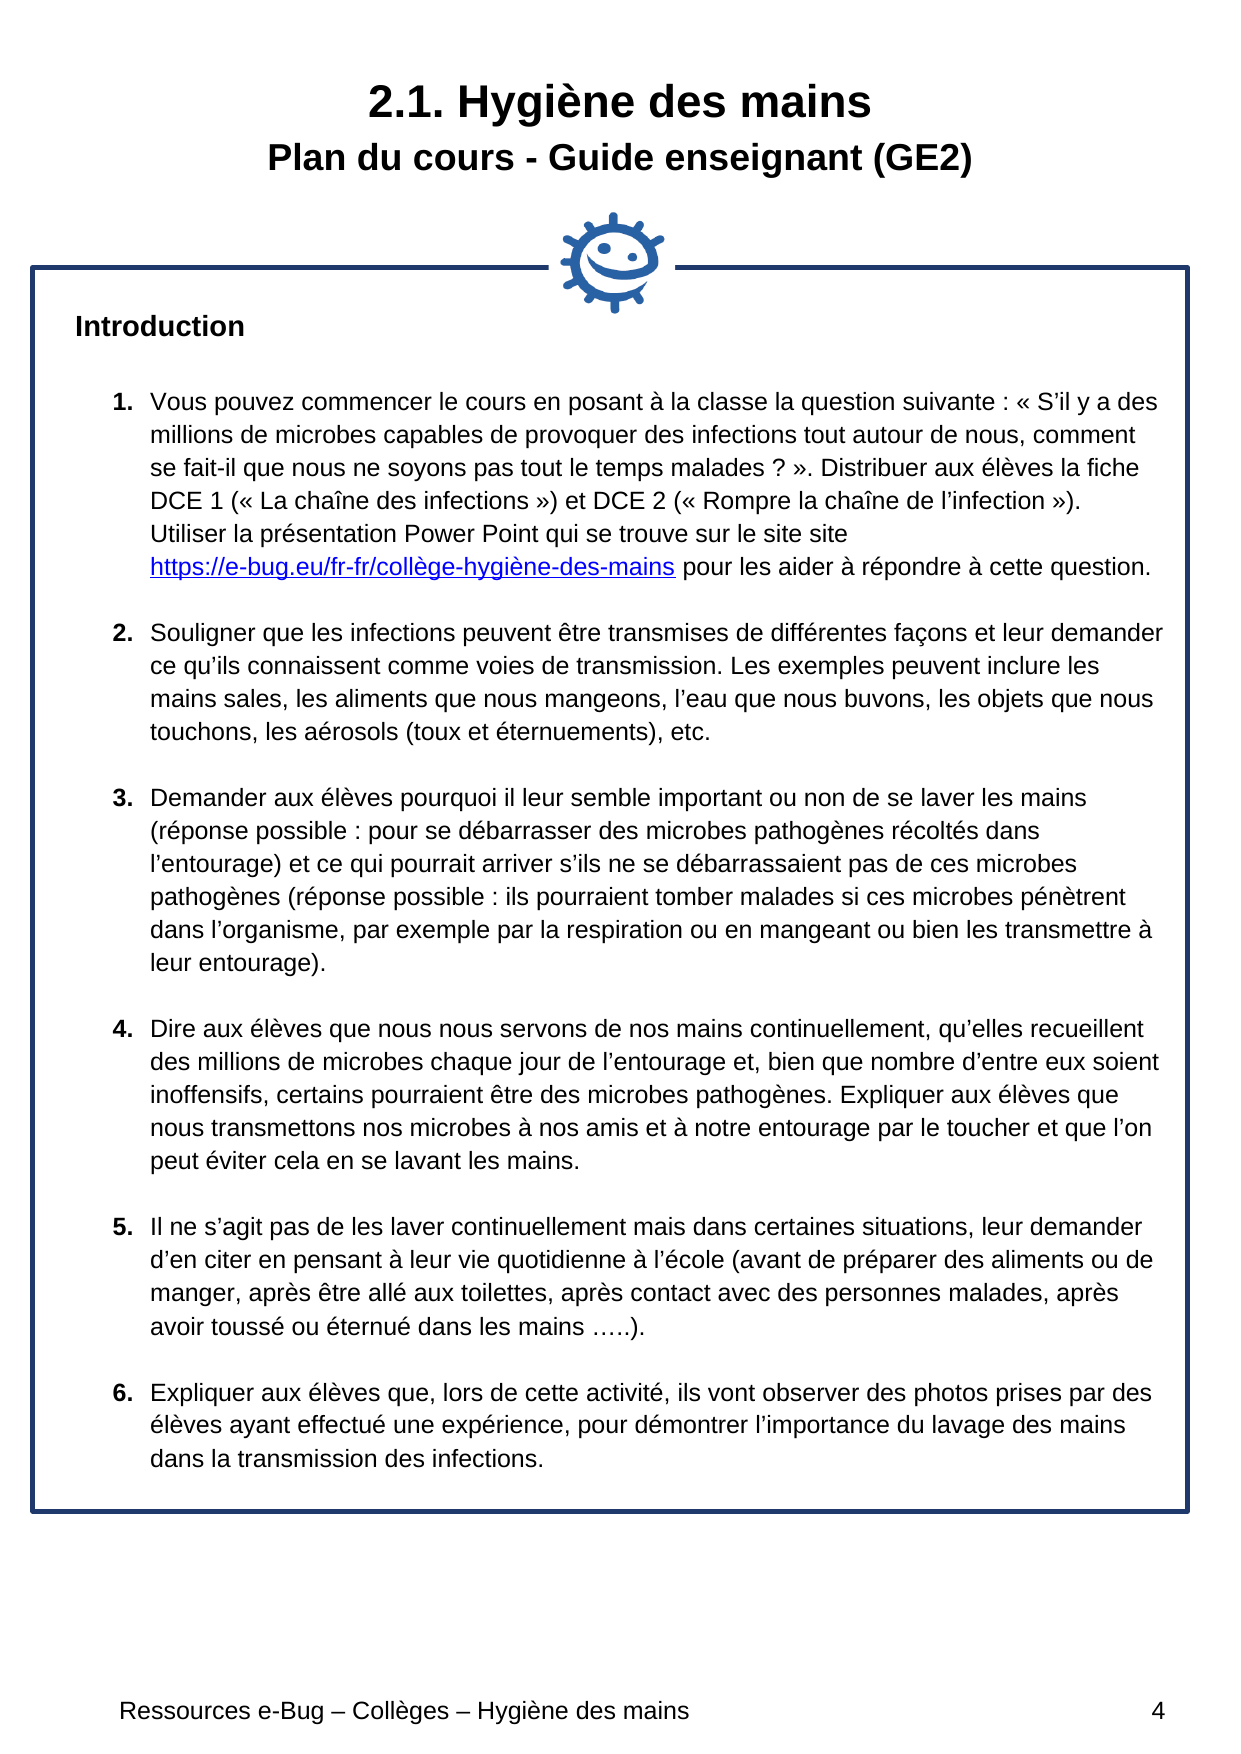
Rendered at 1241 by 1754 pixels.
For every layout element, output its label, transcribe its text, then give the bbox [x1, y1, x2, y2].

list Expliquer aux élèves que, lors de cette activité, ils vont observer des photos prises par des élèves ayant effectué une expérience, pour démontrer l’importance du lavage des mains dans la transmission des infections. [112, 1377, 1165, 1472]
list Vous pouvez commencer le cours en posant à la classe la question suivante : « S’il y a des millions de microbes capables de provoquer des infections tout autour de nous, comment se fait-il que nous ne soyons pas tout le temps malades ? ». Distribuer aux élèves la fiche DCE 1 (« La chaîne des infections ») et DCE 2 (« Rompre la chaîne de l’infection »). Utiliser la présentation Power Point qui se trouve sur le site site https://e-bug.eu/fr-fr/collège-hygiène-des-mains pour les aider à répondre à cette question. [112, 387, 1165, 581]
list Souligner que les infections peuvent être transmises de différentes façons et leur demander ce qu’ils connaissent comme voies de transmission. Les exemples peuvent inclure les mains sales, les aliments que nous mangeons, l’eau que nous buvons, les objets que nous touchons, les aérosols (toux et éternuements), etc. [112, 618, 1165, 746]
list Demander aux élèves pourquoi il leur semble important ou non de se laver les mains (réponse possible : pour se débarrasser des microbes pathogènes récoltés dans l’entourage) et ce qui pourrait arriver s’ils ne se débarrassaient pas de ces microbes pathogènes (réponse possible : ils pourraient tomber malades si ces microbes pénètrent dans l’organisme, par exemple par la respiration ou en mangeant ou bien les transmettre à leur entourage). [112, 783, 1165, 977]
list Il ne s’agit pas de les laver continuellement mais dans certaines situations, leur demander d’en citer en pensant à leur vie quotidienne à l’école (avant de préparer des aliments ou de manger, après être allé aux toilettes, après contact avec des personnes malades, après avoir toussé ou éternué dans les mains …..). [112, 1212, 1165, 1340]
subtitle 2.1. Hygiène des mains [75, 75, 1165, 128]
subtitle Introduction [75, 309, 1165, 343]
subtitle Plan du cours - Guide enseignant (GE2) [75, 136, 1165, 179]
list Dire aux élèves que nous nous servons de nos mains continuellement, qu’elles recueillent des millions de microbes chaque jour de l’entourage et, bien que nombre d’entre eux soient inoffensifs, certains pourraient être des microbes pathogènes. Expliquer aux élèves que nous transmettons nos microbes à nos amis et à notre entourage par le toucher et que l’on peut éviter cela en se lavant les mains. [112, 1014, 1165, 1175]
picture [548, 209, 675, 324]
